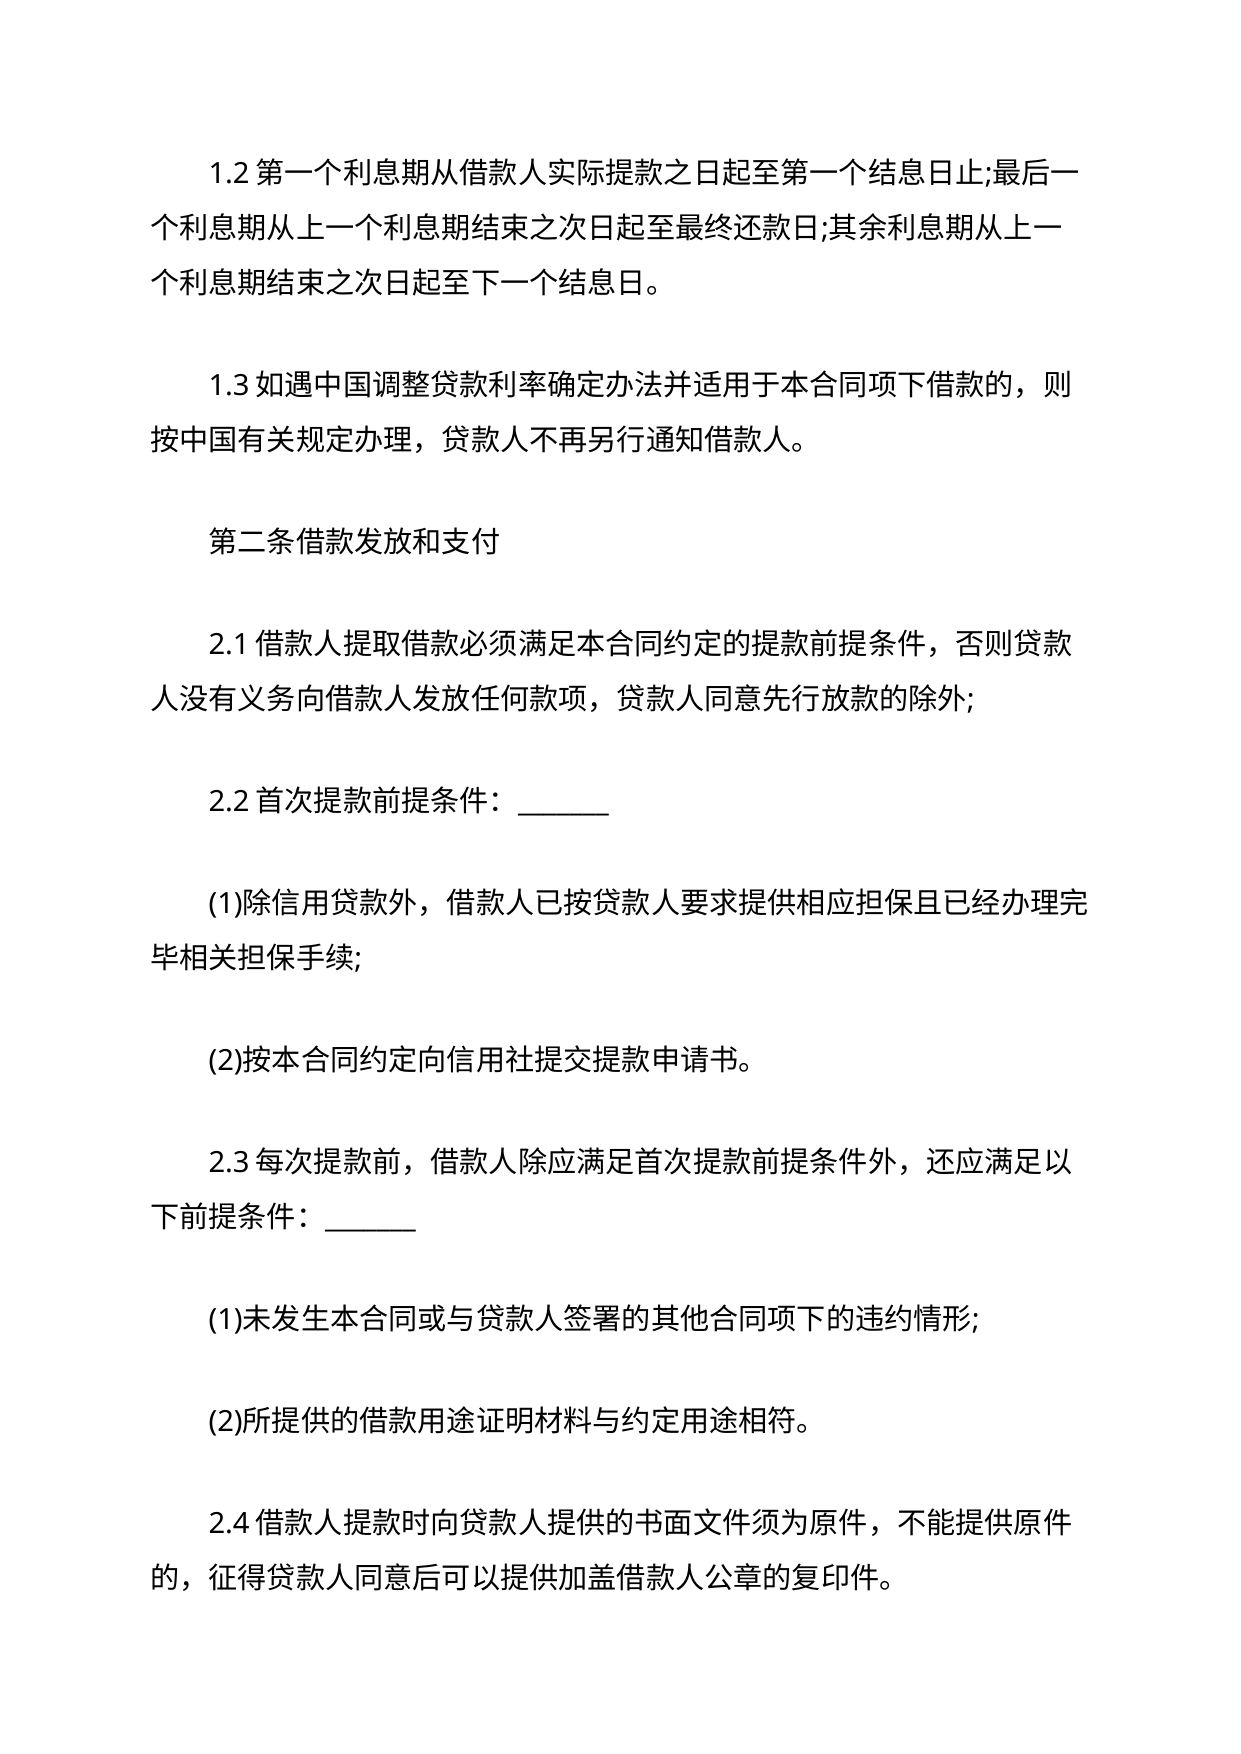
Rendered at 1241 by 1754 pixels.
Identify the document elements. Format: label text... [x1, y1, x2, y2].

text 1.2第一个利息期从借款人实际提款之日起至第一个结息日止;最后一个利息期从上一个利息期结束之次日起至最终还款日;其余利息期从上一个利息期结束之次日起至下一个结息日。 [150, 150, 1090, 302]
text (2)按本合同约定向信用社提交提款申请书。 [150, 1036, 1090, 1079]
text (1)除信用贷款外，借款人已按贷款人要求提供相应担保且已经办理完毕相关担保手续; [150, 879, 1090, 977]
text 1.3如遇中国调整贷款利率确定办法并适用于本合同项下借款的，则按中国有关规定办理，贷款人不再另行通知借款人。 [150, 362, 1090, 459]
text 2.3每次提款前，借款人除应满足首次提款前提条件外，还应满足以下前提条件：_______ [150, 1138, 1090, 1236]
text 2.1借款人提取借款必须满足本合同约定的提款前提条件，否则贷款人没有义务向借款人发放任何款项，贷款人同意先行放款的除外; [150, 620, 1090, 718]
text (1)未发生本合同或与贷款人签署的其他合同项下的违约情形; [150, 1295, 1090, 1338]
text 第二条借款发放和支付 [150, 518, 1090, 561]
text (2)所提供的借款用途证明材料与约定用途相符。 [150, 1397, 1090, 1439]
text 2.4借款人提款时向贷款人提供的书面文件须为原件，不能提供原件的，征得贷款人同意后可以提供加盖借款人公章的复印件。 [150, 1499, 1090, 1596]
text 2.2首次提款前提条件：_______ [150, 777, 1090, 820]
